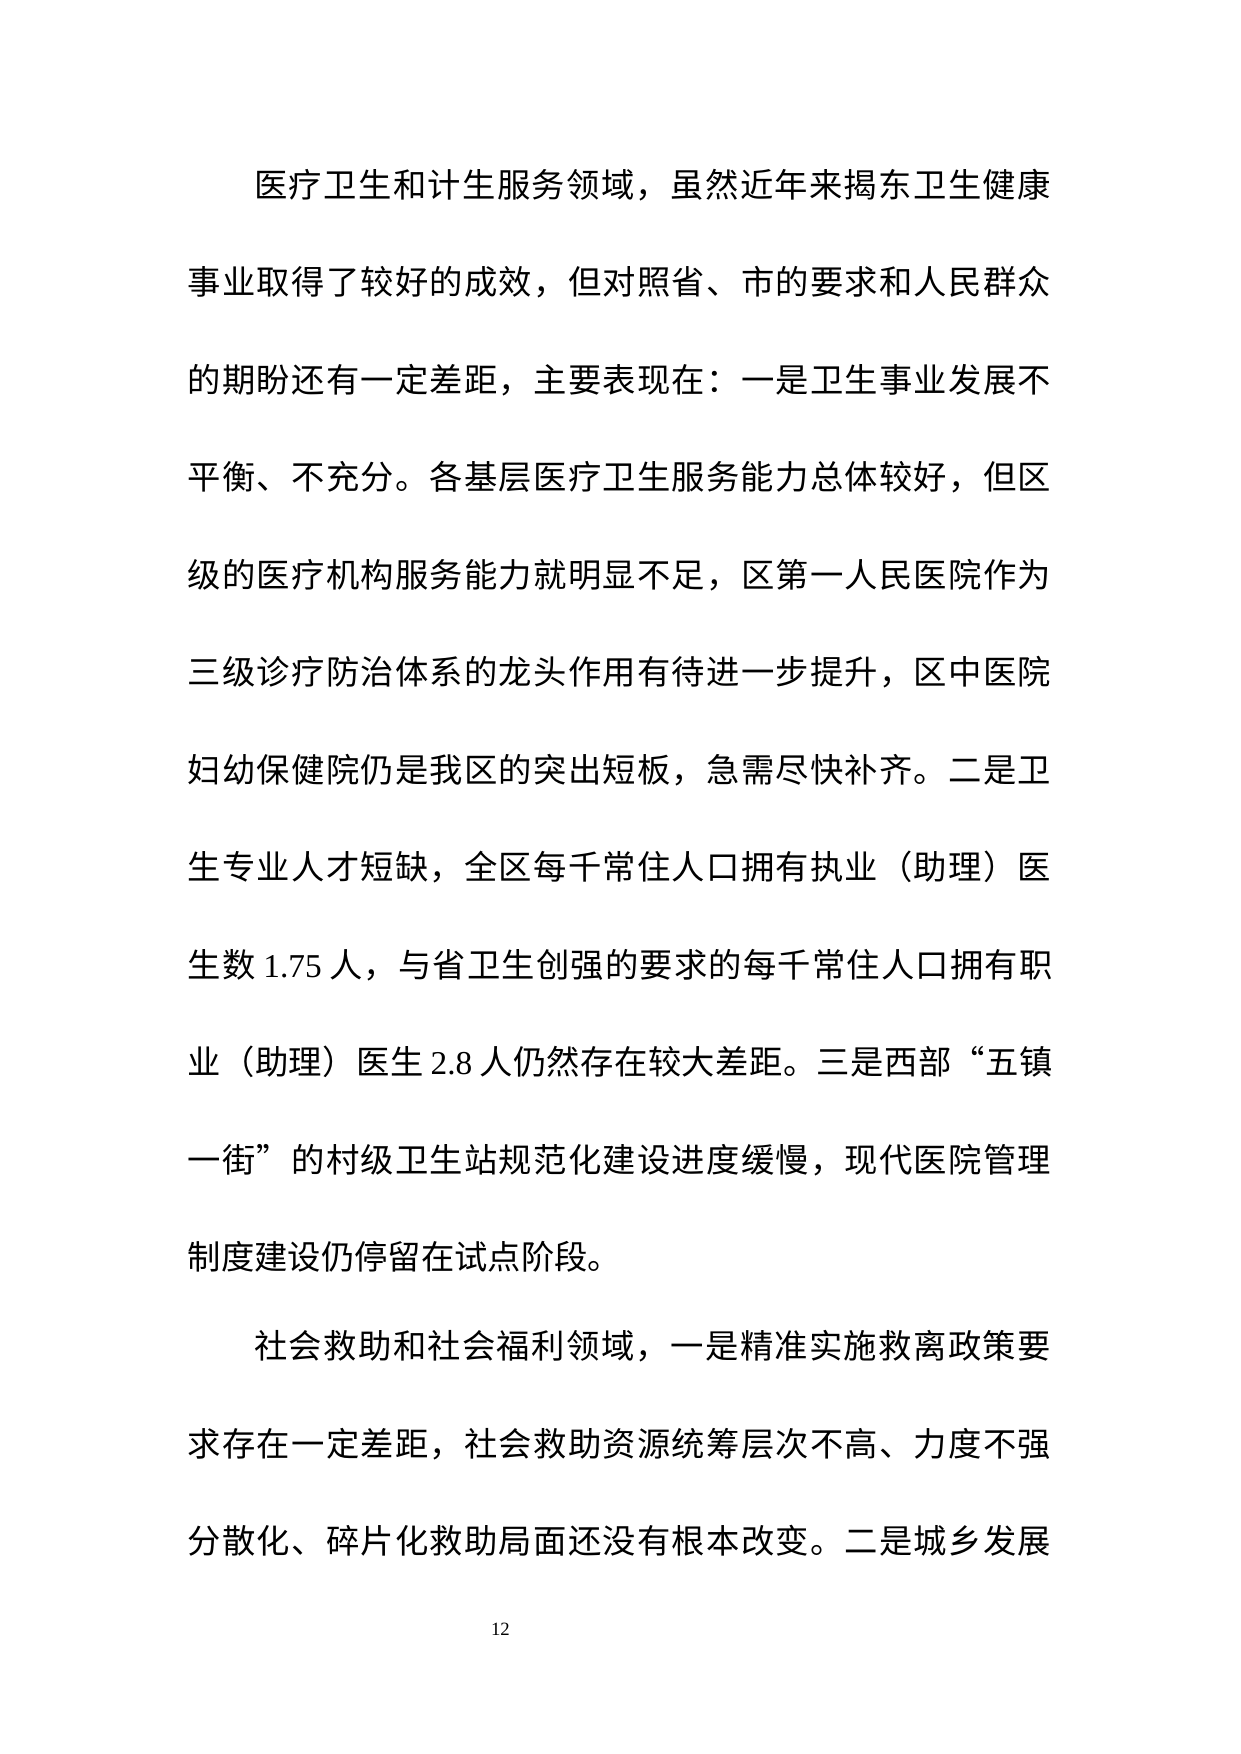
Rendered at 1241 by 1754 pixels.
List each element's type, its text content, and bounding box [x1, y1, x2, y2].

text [187, 1312, 1053, 1572]
text 医疗卫生和计生服务领域，虽然近年来揭东卫生健康事业取得了较好的成效，但对照省、市的要求和人民群众的期盼还有一定差距，主要表现在：一是卫生事业发展不平衡、不充分。各基层医疗卫生服务能力总体较好，但区级的医疗机构服务能力就明显不足，区第一人民医院作为三级诊疗防治体系的龙头作用有待进一步提升，区中医院、妇幼保健院仍是我区的突出短板，急需尽快补齐。二是卫生专业人才短缺，全区每千常住人口拥有执业（助理）医生数1.75人，与省卫生创强的要求的每千常住人口拥有职业（助理）医生2.8人仍然存在较大差距。三是西部“五镇一街”的村级卫生站规范化建设进度缓慢，现代医院管理制度建设仍停留在试点阶段。 [187, 150, 1053, 1287]
